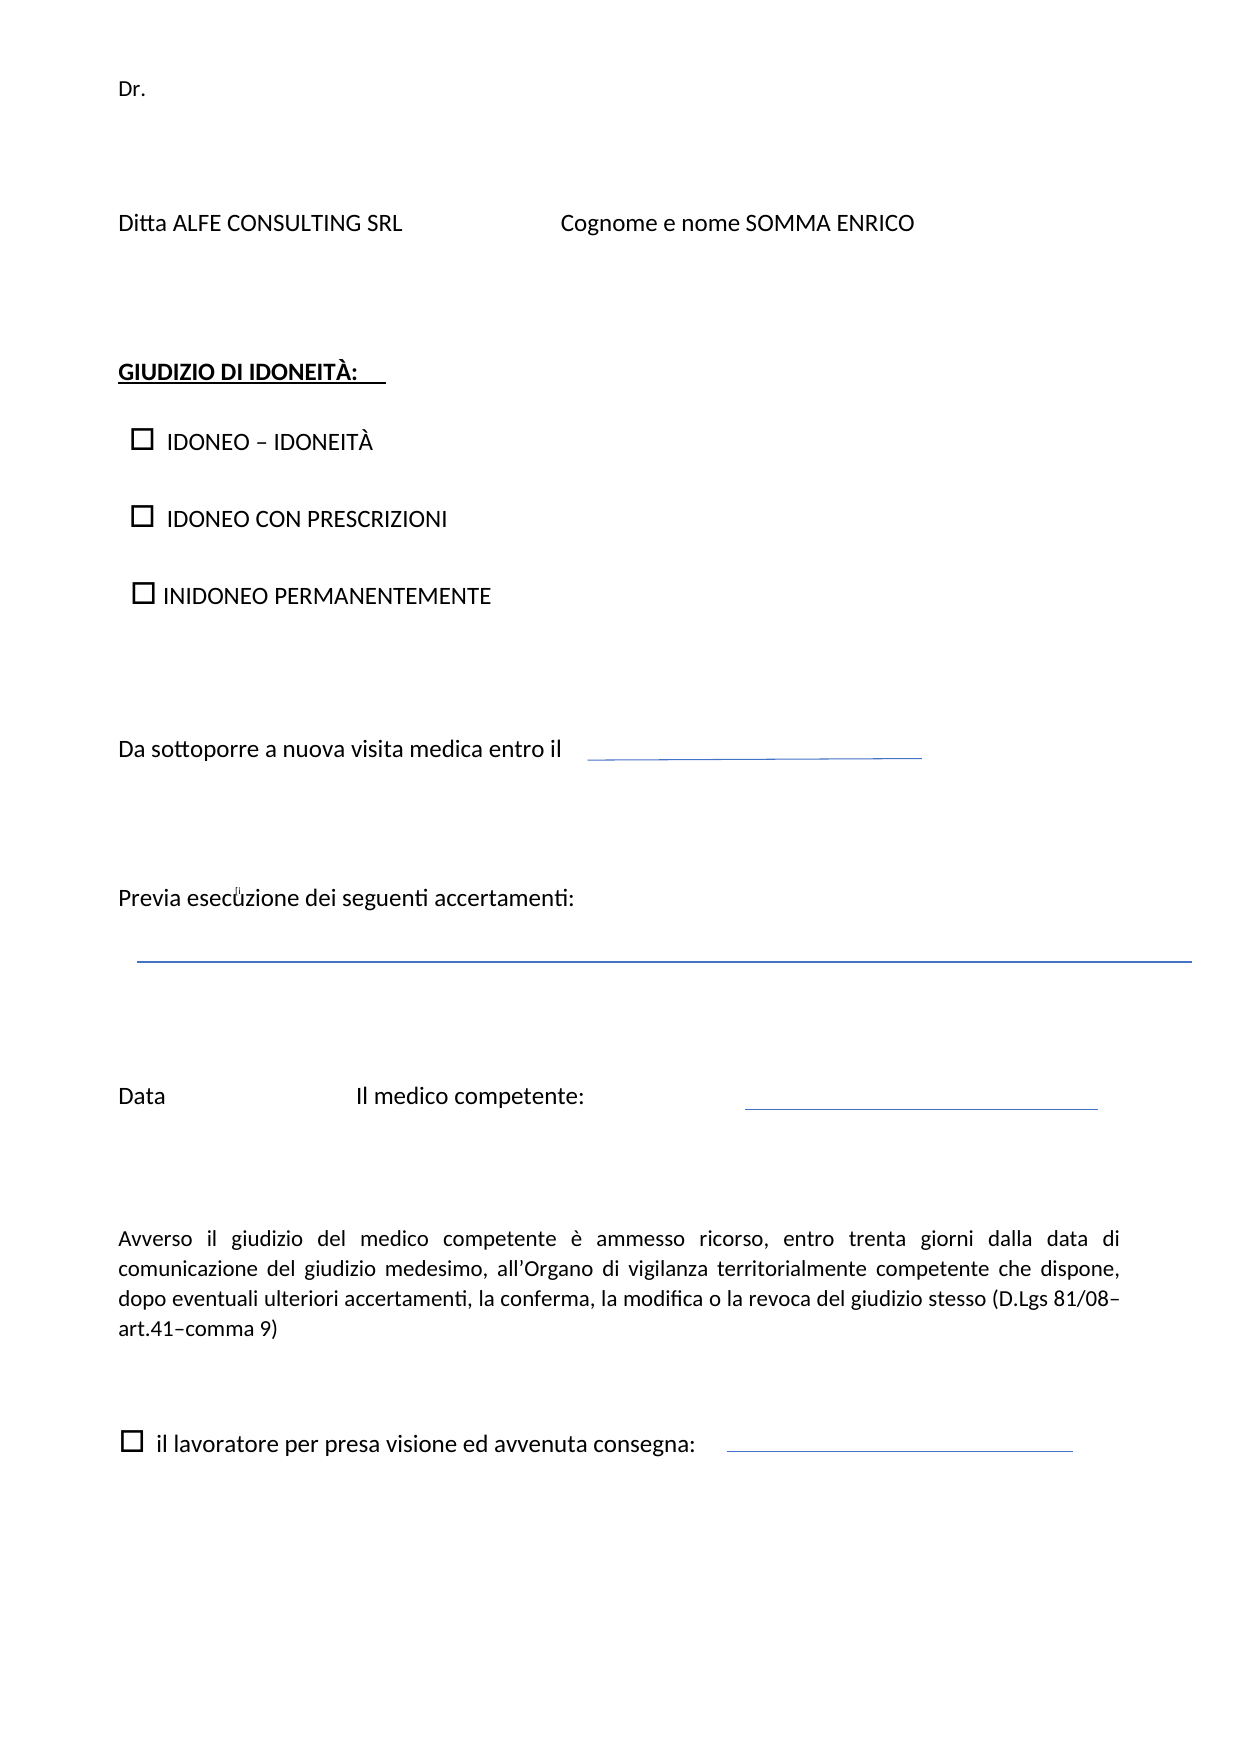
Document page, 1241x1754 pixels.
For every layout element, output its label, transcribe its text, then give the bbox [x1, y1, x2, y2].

text Da sottoporre a nuova visita medica entro il [118, 733, 1122, 764]
text □ IDONEO CON PRESCRIZIONI [118, 483, 1122, 539]
text □ INIDONEO PERMANENTEMENTE [118, 560, 1122, 616]
text Previa esecuzione dei seguenti accertamenti: [118, 882, 1122, 913]
text Ditta ALFE CONSULTING SRL Cognome e nome SOMMA ENRICO [118, 207, 1122, 238]
text □ IDONEO – IDONEITÀ [118, 406, 1122, 462]
text Avverso il giudizio del medico competente è ammesso ricorso, entro trenta giorni dalla data di comunicazione del giudizio medesimo, all’Organo di vigilanza territorialmente competente che dispone, dopo eventuali ulteriori accertamenti, la conferma, la modifica o la revoca del giudizio stesso (D.Lgs 81/08–art.41–comma 9) [118, 1224, 1122, 1342]
text □ il lavoratore per presa visione ed avvenuta consegna: [118, 1408, 1122, 1464]
text GIUDIZIO DI IDONEITÀ: [118, 356, 1122, 387]
text Data Il medico competente: [118, 1080, 1122, 1111]
